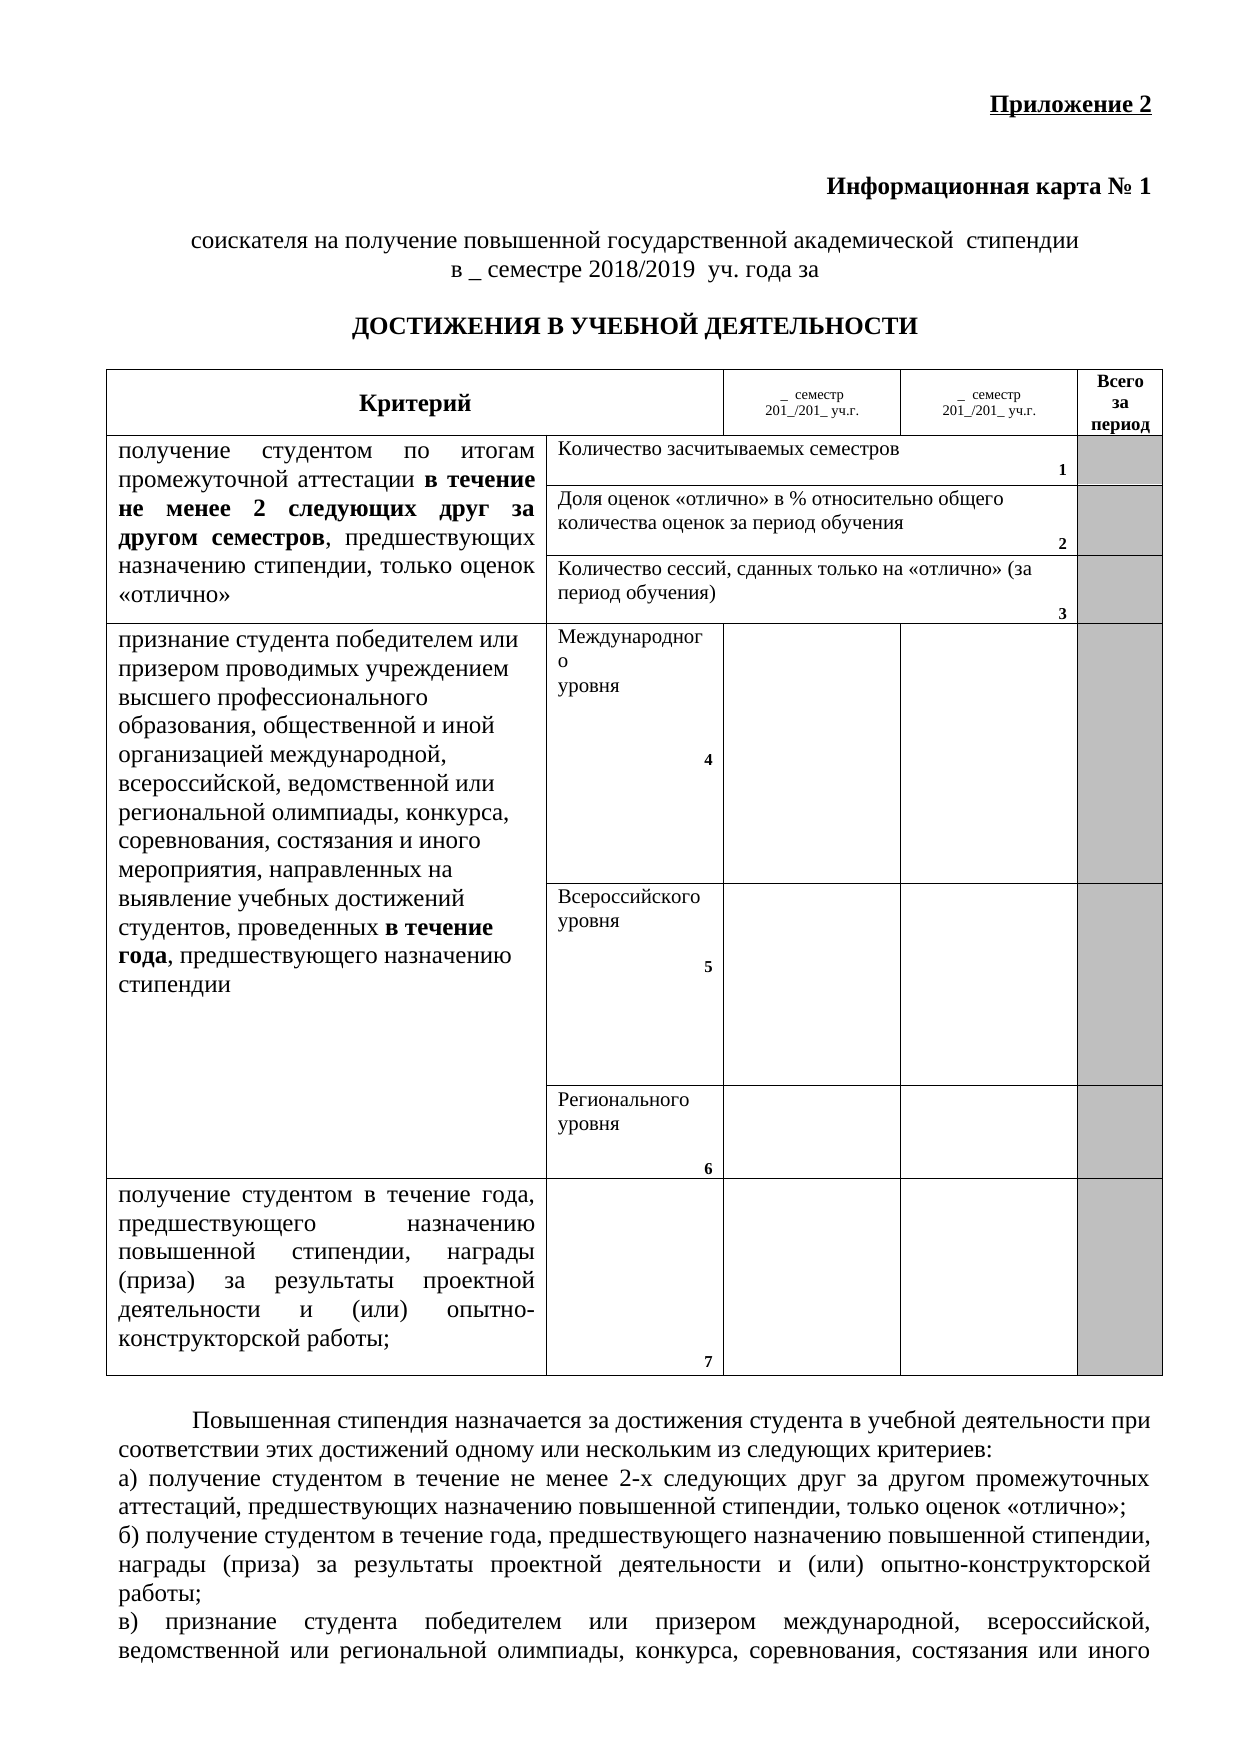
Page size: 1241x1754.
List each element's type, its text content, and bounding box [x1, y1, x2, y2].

table_cell [1078, 1179, 1162, 1375]
table_cell Всероссийского уровня 5 [547, 884, 723, 1085]
table_cell [1078, 1086, 1162, 1178]
table_cell [901, 884, 1077, 1085]
table_cell [724, 1179, 900, 1375]
text а) получение студентом в течение не менее 2-х следующих друг за другом промежуточных аттестаций, предшествующих назначению повышенной стипендии, только оценок «отлично»; [118, 1463, 1152, 1520]
table_cell [901, 624, 1077, 883]
text ДОСТИЖЕНИЯ В УЧЕБНОЙ ДЕЯТЕЛЬНОСТИ [118, 311, 1152, 340]
table_cell получение студентом по итогам промежуточной аттестации в течение не менее 2 следующих друг за другом семестров, предшествующих назначению стипендии, только оценок «отлично» [107, 436, 546, 623]
table_cell признание студента победителем или призером проводимых учреждением высшего профессионального образования, общественной и иной организацией международной, всероссийской, ведомственной или региональной олимпиады, конкурса, соревнования, состязания и иного мероприятия, направленных на выявление учебных достижений студентов, проведенных в течение года, предшествующего назначению стипендии [107, 624, 546, 1178]
text б) получение студентом в течение года, предшествующего назначению повышенной стипендии, награды (приза) за результаты проектной деятельности и (или) опытно-конструкторской работы; [118, 1520, 1152, 1606]
list Приложение 2 [193, 89, 1152, 117]
table_cell Международного уровня 4 [547, 624, 723, 883]
table_cell [724, 624, 900, 883]
table_cell [1078, 486, 1162, 555]
table_cell Количество засчитываемых семестров 1 [547, 436, 1077, 484]
table_cell [1078, 436, 1162, 484]
table_cell [724, 1086, 900, 1178]
table_cell Количество сессий, сданных только на «отлично» (за период обучения) 3 [547, 556, 1077, 623]
table_header Всего за период [1078, 370, 1162, 434]
text соискателя на получение повышенной государственной академической стипендии [118, 225, 1152, 254]
table_cell [1078, 556, 1162, 623]
table_cell Доля оценок «отлично» в % относительно общего количества оценок за период обучения 2 [547, 486, 1077, 555]
table_cell [724, 884, 900, 1085]
table_header _ семестр 201_/201_ уч.г. [901, 370, 1077, 434]
text Информационная карта № 1 [118, 171, 1152, 200]
table_cell получение студентом в течение года, предшествующего назначению повышенной стипендии, награды (приза) за результаты проектной деятельности и (или) опытно-конструкторской работы; [107, 1179, 546, 1375]
table_cell [1078, 884, 1162, 1085]
table_cell [901, 1086, 1077, 1178]
table_cell Регионального уровня 6 [547, 1086, 723, 1178]
table_cell [901, 1179, 1077, 1375]
text Повышенная стипендия назначается за достижения студента в учебной деятельности при соответствии этих достижений одному или нескольким из следующих критериев: [118, 1405, 1152, 1463]
text в _ семестре 2018/2019 уч. года за [118, 254, 1152, 283]
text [118, 1606, 1152, 1664]
table_header Критерий [107, 370, 723, 434]
table_cell 7 [547, 1179, 723, 1375]
table_cell [1078, 624, 1162, 883]
table_header _ семестр 201_/201_ уч.г. [724, 370, 900, 434]
